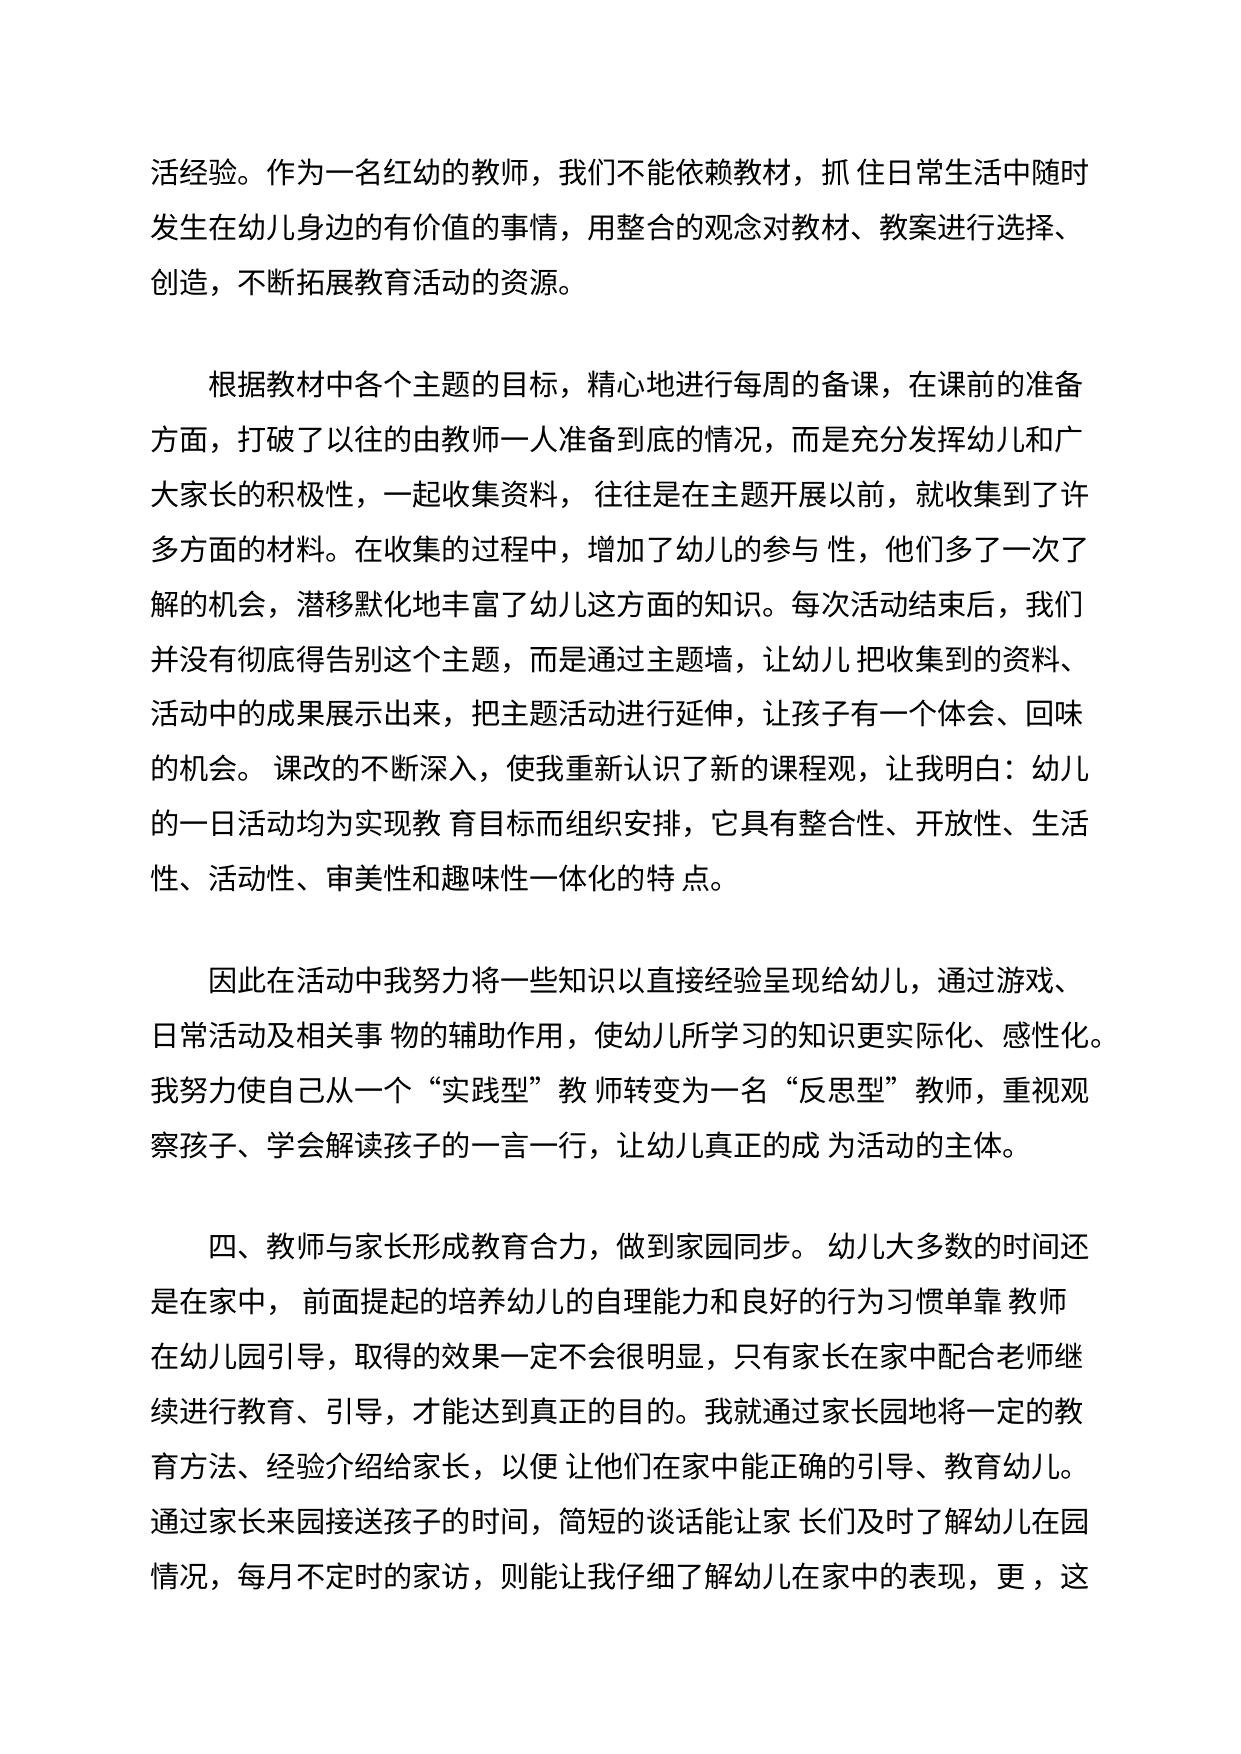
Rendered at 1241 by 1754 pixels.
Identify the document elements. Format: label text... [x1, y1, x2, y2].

text 因此在活动中我努力将一些知识以直接经验呈现给幼儿，通过游戏、日常活动及相关事 物的辅助作用，使幼儿所学习的知识更实际化、感性化。我努力使自己从一个“实践型”教 师转变为一名“反思型”教师，重视观察孩子、学会解读孩子的一言一行，让幼儿真正的成 为活动的主体。 [150, 957, 1090, 1164]
text 根据教材中各个主题的目标，精心地进行每周的备课，在课前的准备方面，打破了以往的由教师一人准备到底的情况，而是充分发挥幼儿和广大家长的积极性，一起收集资料， 往往是在主题开展以前，就收集到了许多方面的材料。在收集的过程中，增加了幼儿的参与 性，他们多了一次了解的机会，潜移默化地丰富了幼儿这方面的知识。每次活动结束后，我们并没有彻底得告别这个主题，而是通过主题墙，让幼儿 把收集到的资料、活动中的成果展示出来，把主题活动进行延伸，让孩子有一个体会、回味 的机会。 课改的不断深入，使我重新认识了新的课程观，让我明白：幼儿的一日活动均为实现教 育目标而组织安排，它具有整合性、开放性、生活性、活动性、审美性和趣味性一体化的特 点。 [150, 362, 1090, 898]
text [150, 150, 1090, 302]
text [150, 1224, 1090, 1596]
